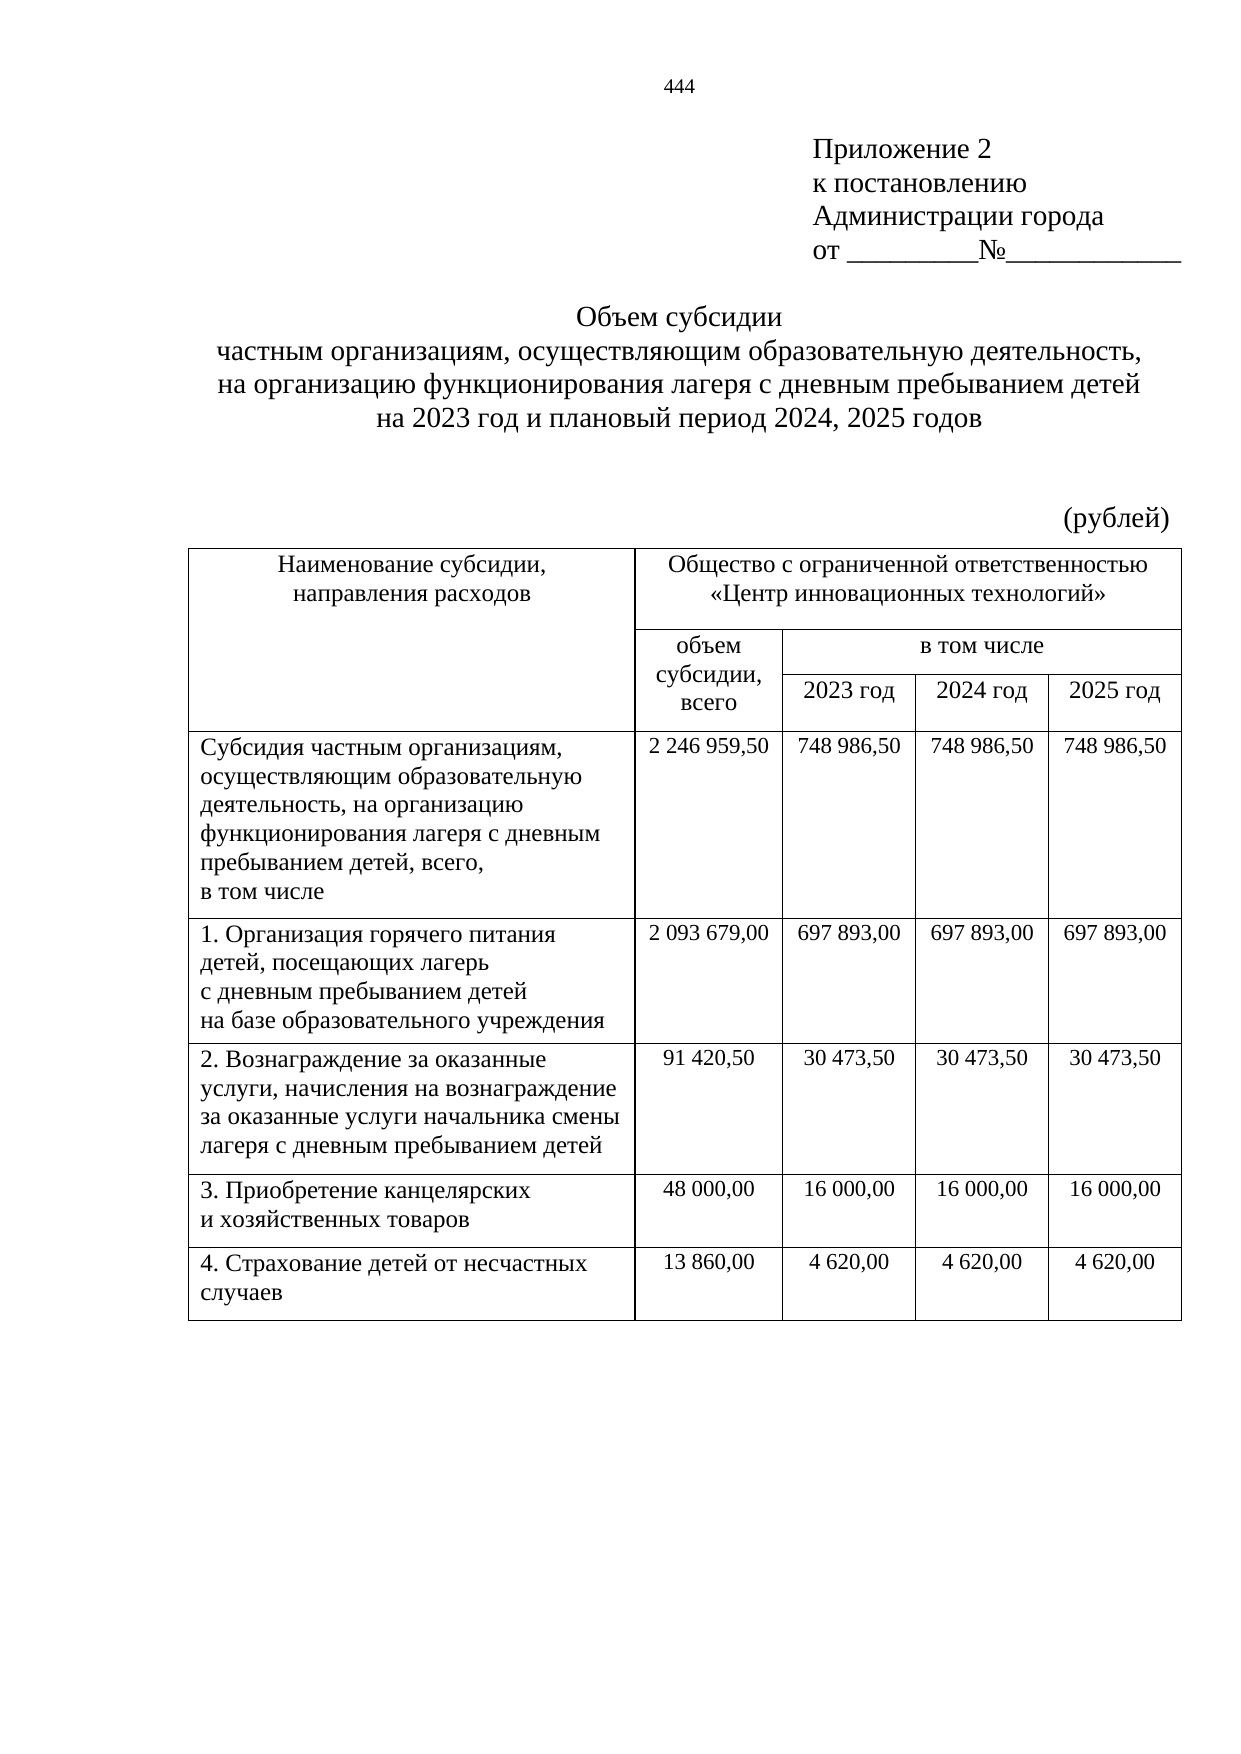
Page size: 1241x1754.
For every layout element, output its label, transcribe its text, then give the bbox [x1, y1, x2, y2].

table_cell 697 893,00 [783, 919, 915, 1043]
table_cell 2 093 679,00 [636, 919, 782, 1043]
table_cell 2 246 959,50 [636, 732, 782, 918]
text Приложение 2 [812, 131, 1181, 165]
table_cell 4. Страхование детей от несчастных случаев [189, 1248, 634, 1319]
table_cell 2. Вознаграждение за оказанные услуги, начисления на вознаграждение за оказанные услуги начальника смены лагеря с дневным пребыванием детей [189, 1044, 634, 1174]
text на организацию функционирования лагеря с дневным пребыванием детей [177, 366, 1181, 400]
table_cell 16 000,00 [783, 1175, 915, 1247]
table_cell 13 860,00 [636, 1248, 782, 1319]
table_cell в том числе [783, 630, 1181, 674]
text Администрации города [812, 198, 1181, 232]
text частным организациям, осуществляющим образовательную деятельность, [177, 333, 1181, 366]
table_cell 30 473,50 [783, 1044, 915, 1174]
table_cell Субсидия частным организациям, осуществляющим образовательную деятельность, на организацию функционирования лагеря с дневным пребыванием детей, всего, в том числе [189, 732, 634, 918]
table_cell 2024 год [916, 675, 1048, 731]
table_cell 16 000,00 [1049, 1175, 1181, 1247]
table_cell 697 893,00 [916, 919, 1048, 1043]
table_header Наименование субсидии, направления расходов [189, 549, 634, 731]
text (рублей) [1063, 500, 1181, 534]
table_cell 1. Организация горячего питания детей, посещающих лагерь с дневным пребыванием детей на базе образовательного учреждения [189, 919, 634, 1043]
table_cell 4 620,00 [916, 1248, 1048, 1319]
text на 2023 год и плановый период 2024, 2025 годов [177, 400, 1181, 433]
table_cell 748 986,50 [1049, 732, 1181, 918]
table_cell 48 000,00 [636, 1175, 782, 1247]
table_cell 2025 год [1049, 675, 1181, 731]
text Объем субсидии [177, 299, 1181, 333]
table_cell 3. Приобретение канцелярских и хозяйственных товаров [189, 1175, 634, 1247]
table_cell объем субсидии, всего [636, 630, 782, 731]
table_cell 748 986,50 [783, 732, 915, 918]
table_cell 30 473,50 [1049, 1044, 1181, 1174]
table_header Общество с ограниченной ответственностью «Центр инновационных технологий» [636, 549, 1181, 629]
text к постановлению [812, 165, 1181, 198]
table_cell 748 986,50 [916, 732, 1048, 918]
table_cell 30 473,50 [916, 1044, 1048, 1174]
table_cell 4 620,00 [1049, 1248, 1181, 1319]
table_cell 697 893,00 [1049, 919, 1181, 1043]
text от _________№____________ [812, 232, 1181, 266]
table_cell 4 620,00 [783, 1248, 915, 1319]
table_cell 16 000,00 [916, 1175, 1048, 1247]
table_cell 2023 год [783, 675, 915, 731]
table_cell 91 420,50 [636, 1044, 782, 1174]
